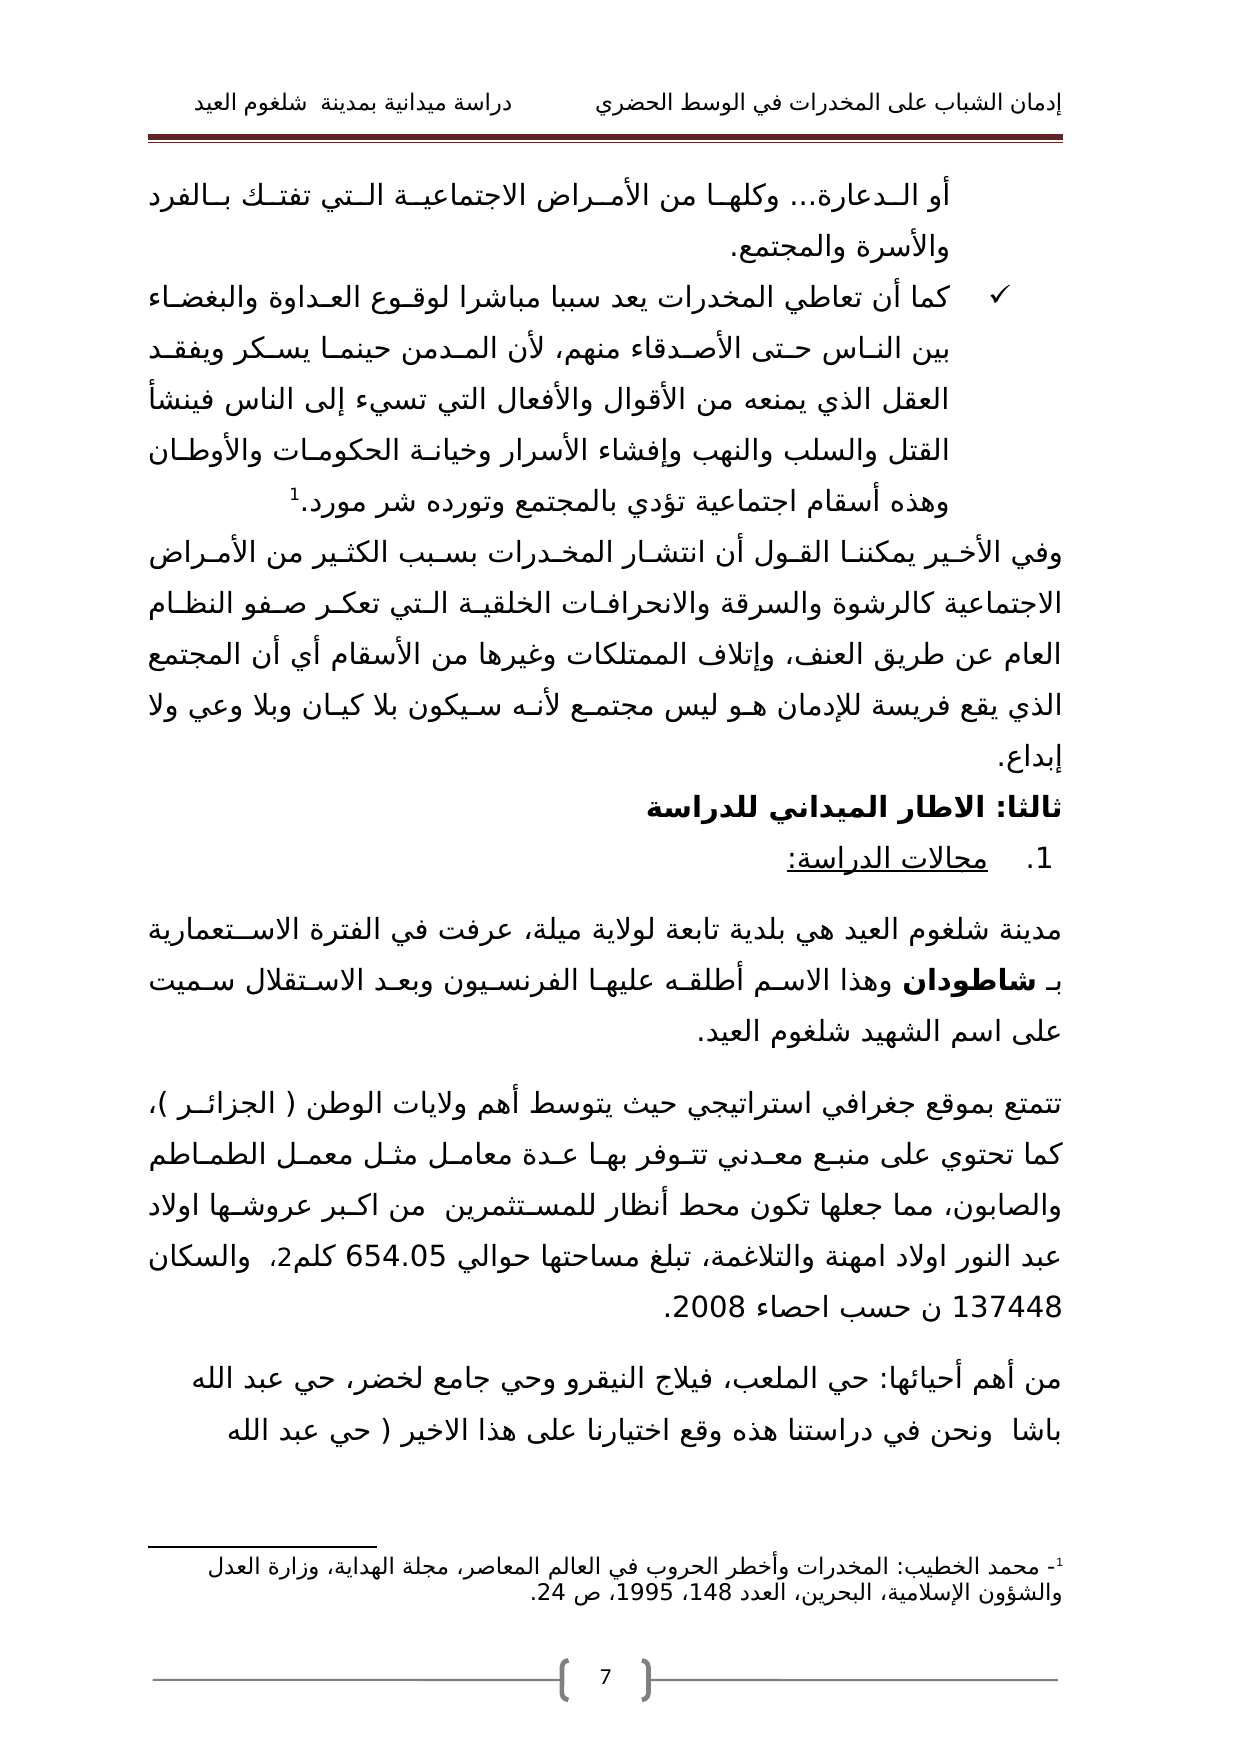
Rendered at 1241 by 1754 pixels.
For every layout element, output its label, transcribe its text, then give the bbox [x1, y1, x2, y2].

list كما أن تعاطي المخدرات يعد سببا مباشرا لوقوع العداوة والبغضاء بين الناس حتى الأصدقاء منهم، لأن المدمن حينما يسكر ويفقد العقل الذي يمنعه من الأقوال والأفعال التي تسيء إلى الناس فينشأ القتل والسلب والنهب وإفشاء الأسرار وخيانة الحكومات والأوطان وهذه أسقام اجتماعية تؤدي بالمجتمع وتورده شر مورد. [148, 281, 988, 518]
text ثالثا: الاطار الميداني للدراسة [148, 790, 1063, 824]
list مجالات الدراسة: [148, 841, 1026, 875]
text تتمتع بموقع جغرافي استراتيجي حيث يتوسط أهم ولايات الوطن ( الجزائر )، كما تحتوي على منبع معدني تتوفر بها عدة معامل مثل معمل الطماطم والصابون، مما جعلها تكون محط أنظار للمستثمرين من اكبر عروشها اولاد عبد النور اولاد امهنة والتلاغمة، تبلغ مساحتها حوالي 654.05 كلم2، والسكان 137448 ن حسب احصاء 2008. [148, 1086, 1063, 1324]
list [148, 179, 988, 264]
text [148, 1362, 1063, 1447]
text وفي الأخير يمكننا القول أن انتشار المخدرات بسبب الكثير من الأمراض الاجتماعية كالرشوة والسرقة والانحرافات الخلقية التي تعكر صفو النظام العام عن طريق العنف، وإتلاف الممتلكات وغيرها من الأسقام أي أن المجتمع الذي يقع فريسة للإدمان هو ليس مجتمع لأنه سيكون بلا كيان وبلا وعي ولا إبداع. [148, 535, 1063, 773]
text مدينة شلغوم العيد هي بلدية تابعة لولاية ميلة، عرفت في الفترة الاستعمارية بـ شاطودان وهذا الاسم أطلقه عليها الفرنسيون وبعد الاستقلال سميت على اسم الشهيد شلغوم العيد. [148, 913, 1063, 1048]
